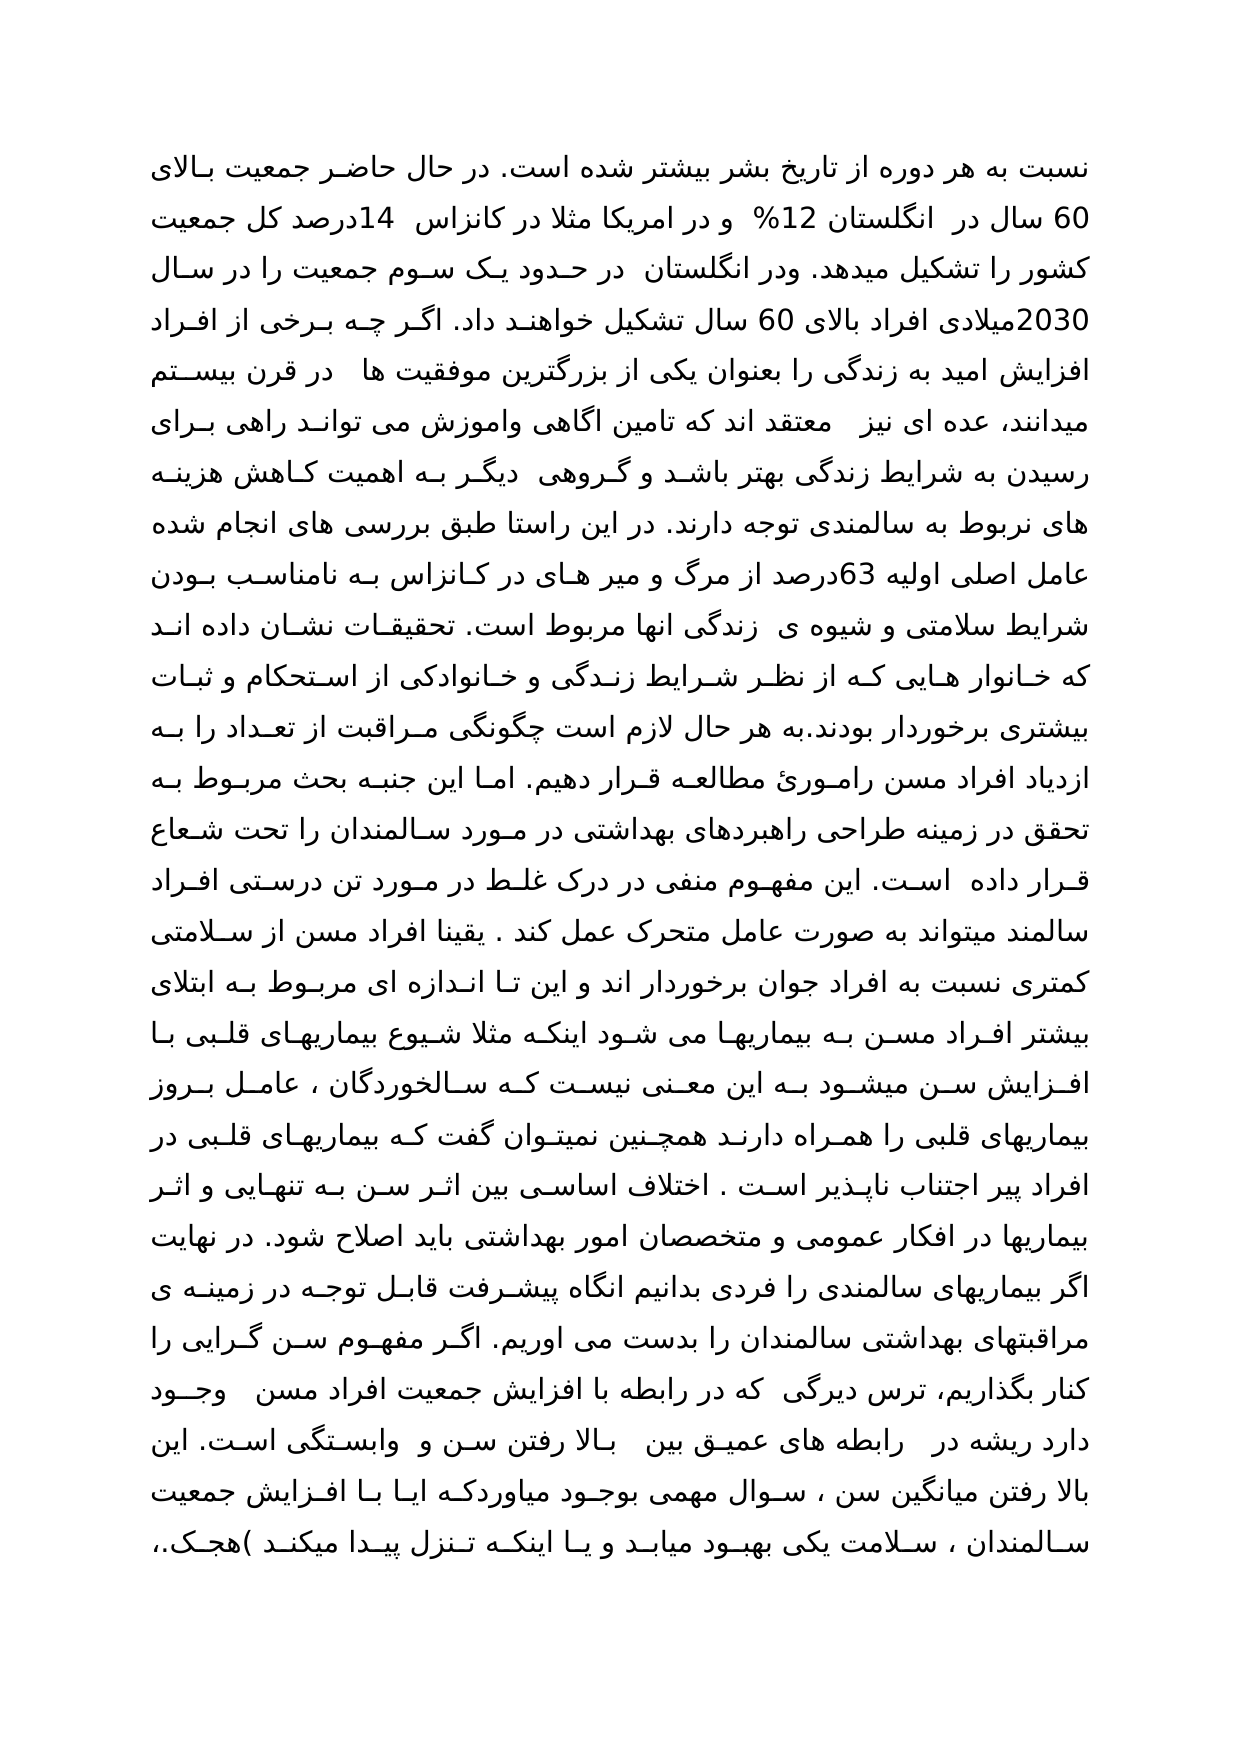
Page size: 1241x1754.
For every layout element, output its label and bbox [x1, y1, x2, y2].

text [150, 150, 1090, 1559]
